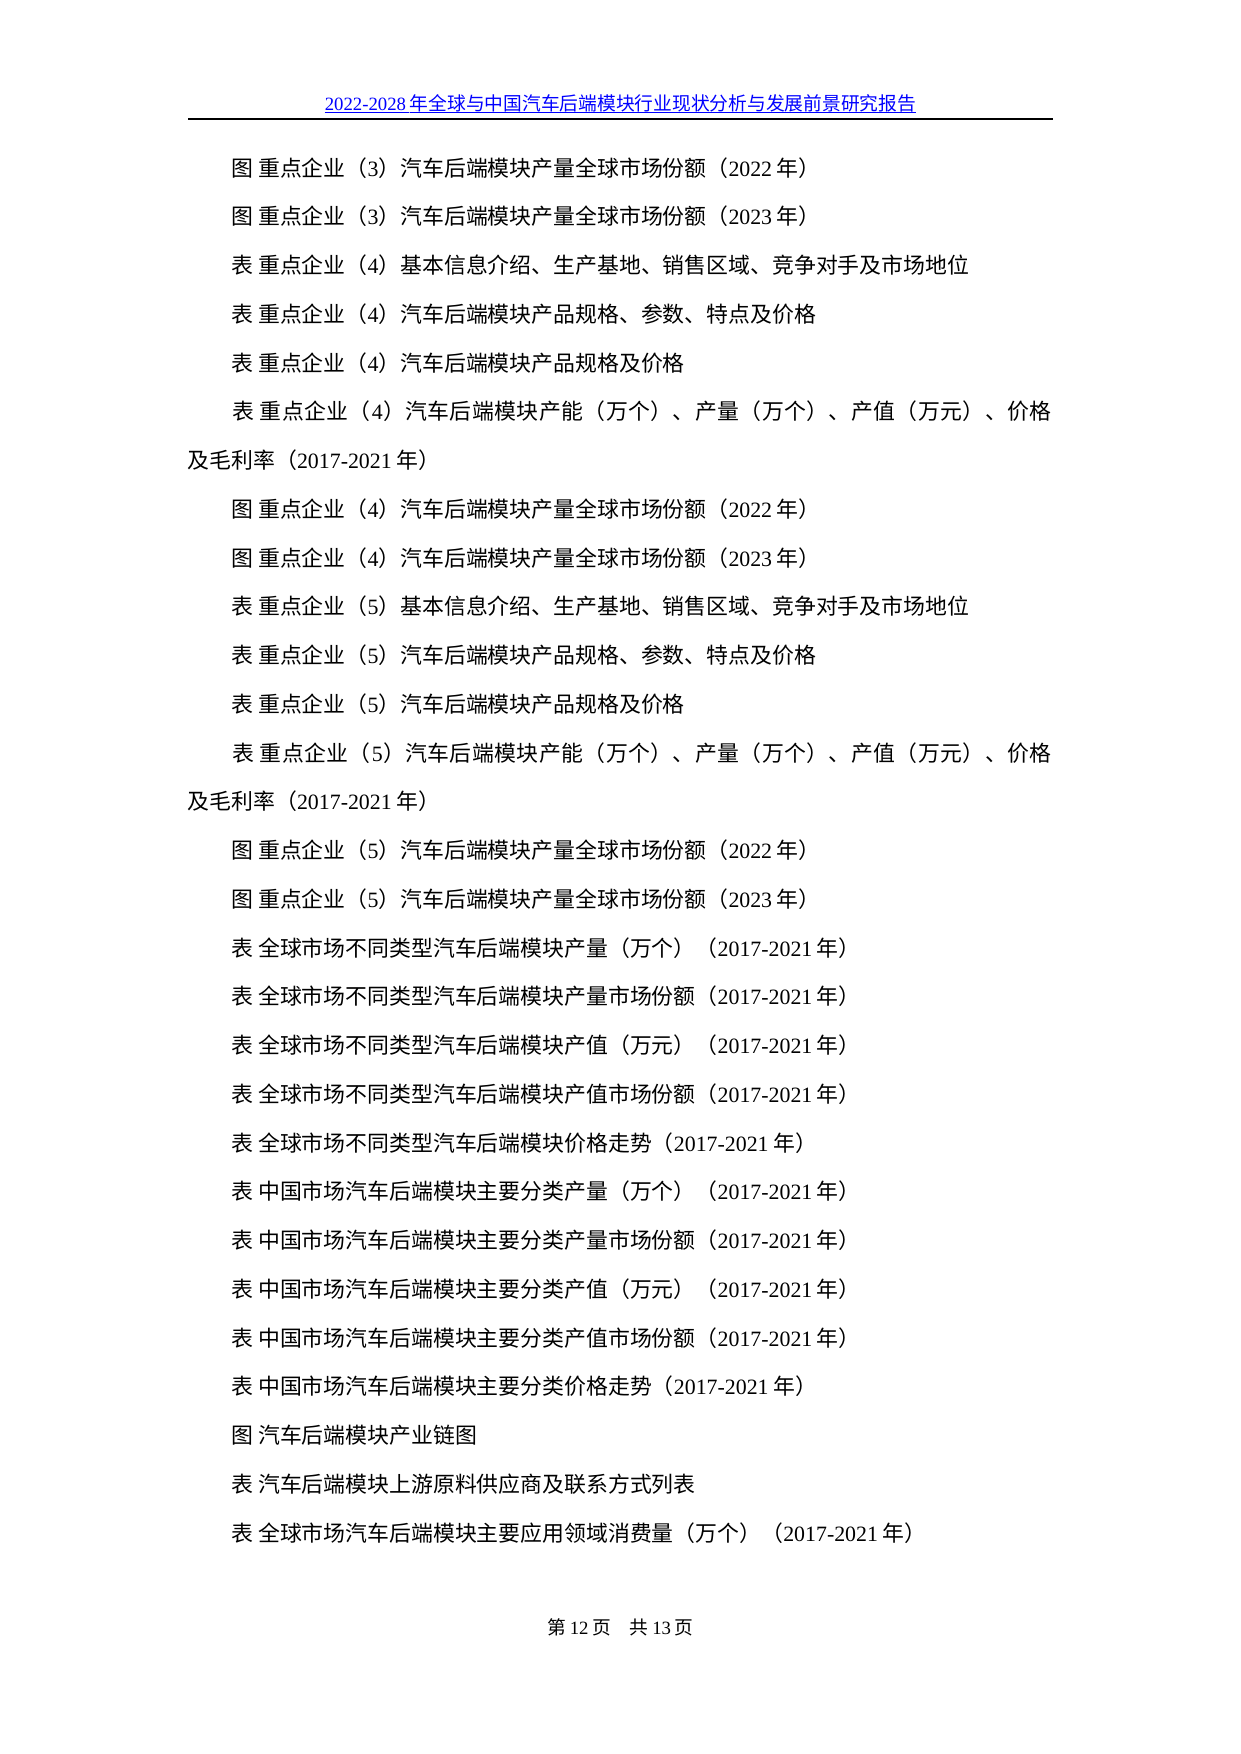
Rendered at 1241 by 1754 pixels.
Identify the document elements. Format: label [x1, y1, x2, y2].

text [187, 150, 1053, 1548]
